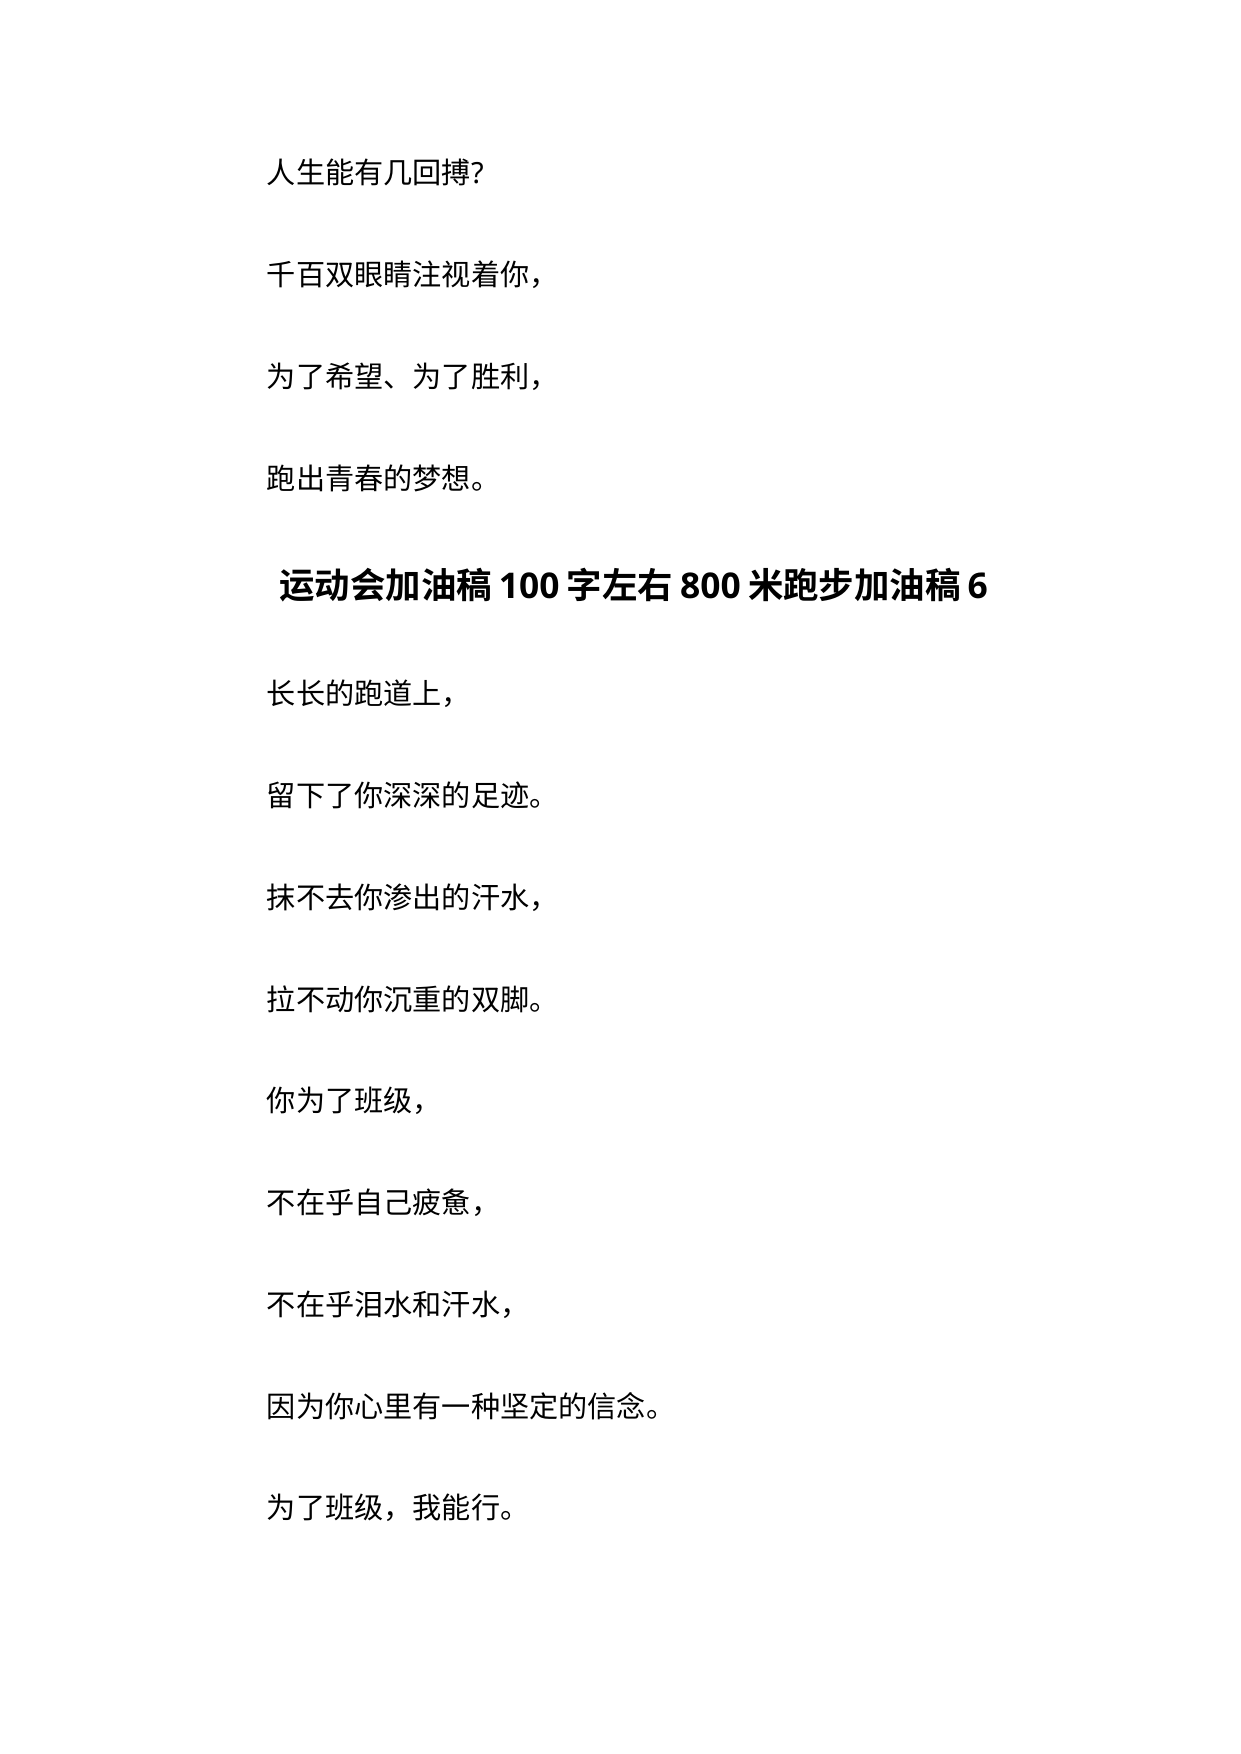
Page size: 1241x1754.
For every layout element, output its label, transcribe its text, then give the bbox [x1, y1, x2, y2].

text 不在乎自己疲惫， [150, 1180, 1090, 1222]
text 不在乎泪水和汗水， [150, 1281, 1090, 1324]
text 运动会加油稿100字左右800米跑步加油稿6 [150, 557, 1090, 609]
text 人生能有几回搏? [150, 150, 1090, 192]
text 留下了你深深的足迹。 [150, 773, 1090, 815]
text 千百双眼睛注视着你， [150, 252, 1090, 294]
text 拉不动你沉重的双脚。 [150, 976, 1090, 1018]
text 为了希望、为了胜利， [150, 354, 1090, 396]
text 你为了班级， [150, 1078, 1090, 1120]
text 长长的跑道上， [150, 671, 1090, 713]
text 因为你心里有一种坚定的信念。 [150, 1383, 1090, 1426]
text 为了班级，我能行。 [150, 1485, 1090, 1527]
text 跑出青春的梦想。 [150, 456, 1090, 498]
text 抹不去你渗出的汗水， [150, 874, 1090, 917]
